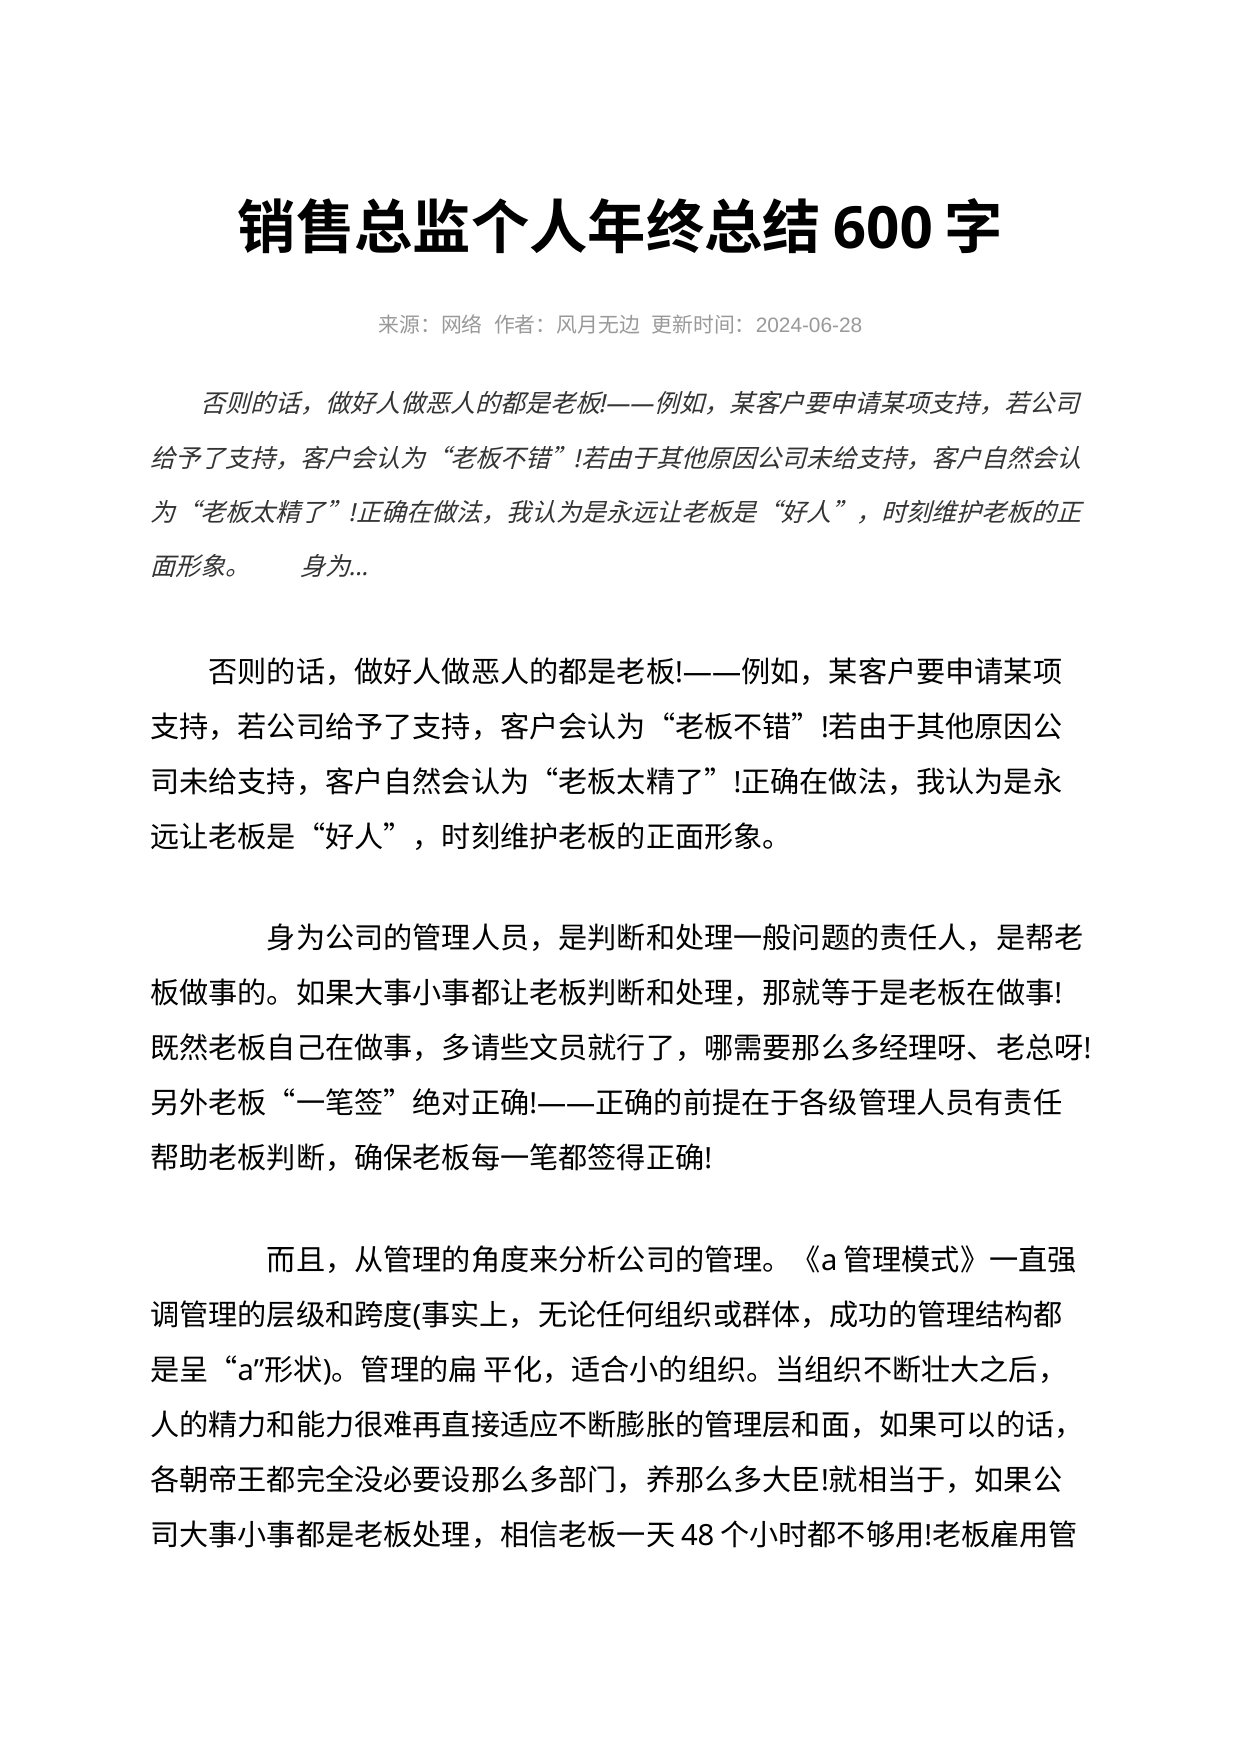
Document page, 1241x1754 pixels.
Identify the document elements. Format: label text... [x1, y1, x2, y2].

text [150, 1237, 1090, 1554]
text 来源：网络 作者：风月无边 更新时间：2024-06-28 [150, 313, 1090, 337]
text 否则的话，做好人做恶人的都是老板!——例如，某客户要申请某项支持，若公司给予了支持，客户会认为“老板不错”!若由于其他原因公司未给支持，客户自然会认为“老板太精了”!正确在做法，我认为是永远让老板是“好人”，时刻维护老板的正面形象。 [150, 648, 1090, 855]
text 否则的话，做好人做恶人的都是老板!——例如，某客户要申请某项支持，若公司给予了支持，客户会认为“老板不错”!若由于其他原因公司未给支持，客户自然会认为“老板太精了”!正确在做法，我认为是永远让老板是“好人”，时刻维护老板的正面形象。 身为... [150, 384, 1090, 583]
subtitle 销售总监个人年终总结600字 [150, 181, 1090, 266]
text 身为公司的管理人员，是判断和处理一般问题的责任人，是帮老板做事的。如果大事小事都让老板判断和处理，那就等于是老板在做事!既然老板自己在做事，多请些文员就行了，哪需要那么多经理呀、老总呀!另外老板“一笔签”绝对正确!——正确的前提在于各级管理人员有责任帮助老板判断，确保老板每一笔都签得正确! [150, 915, 1090, 1177]
